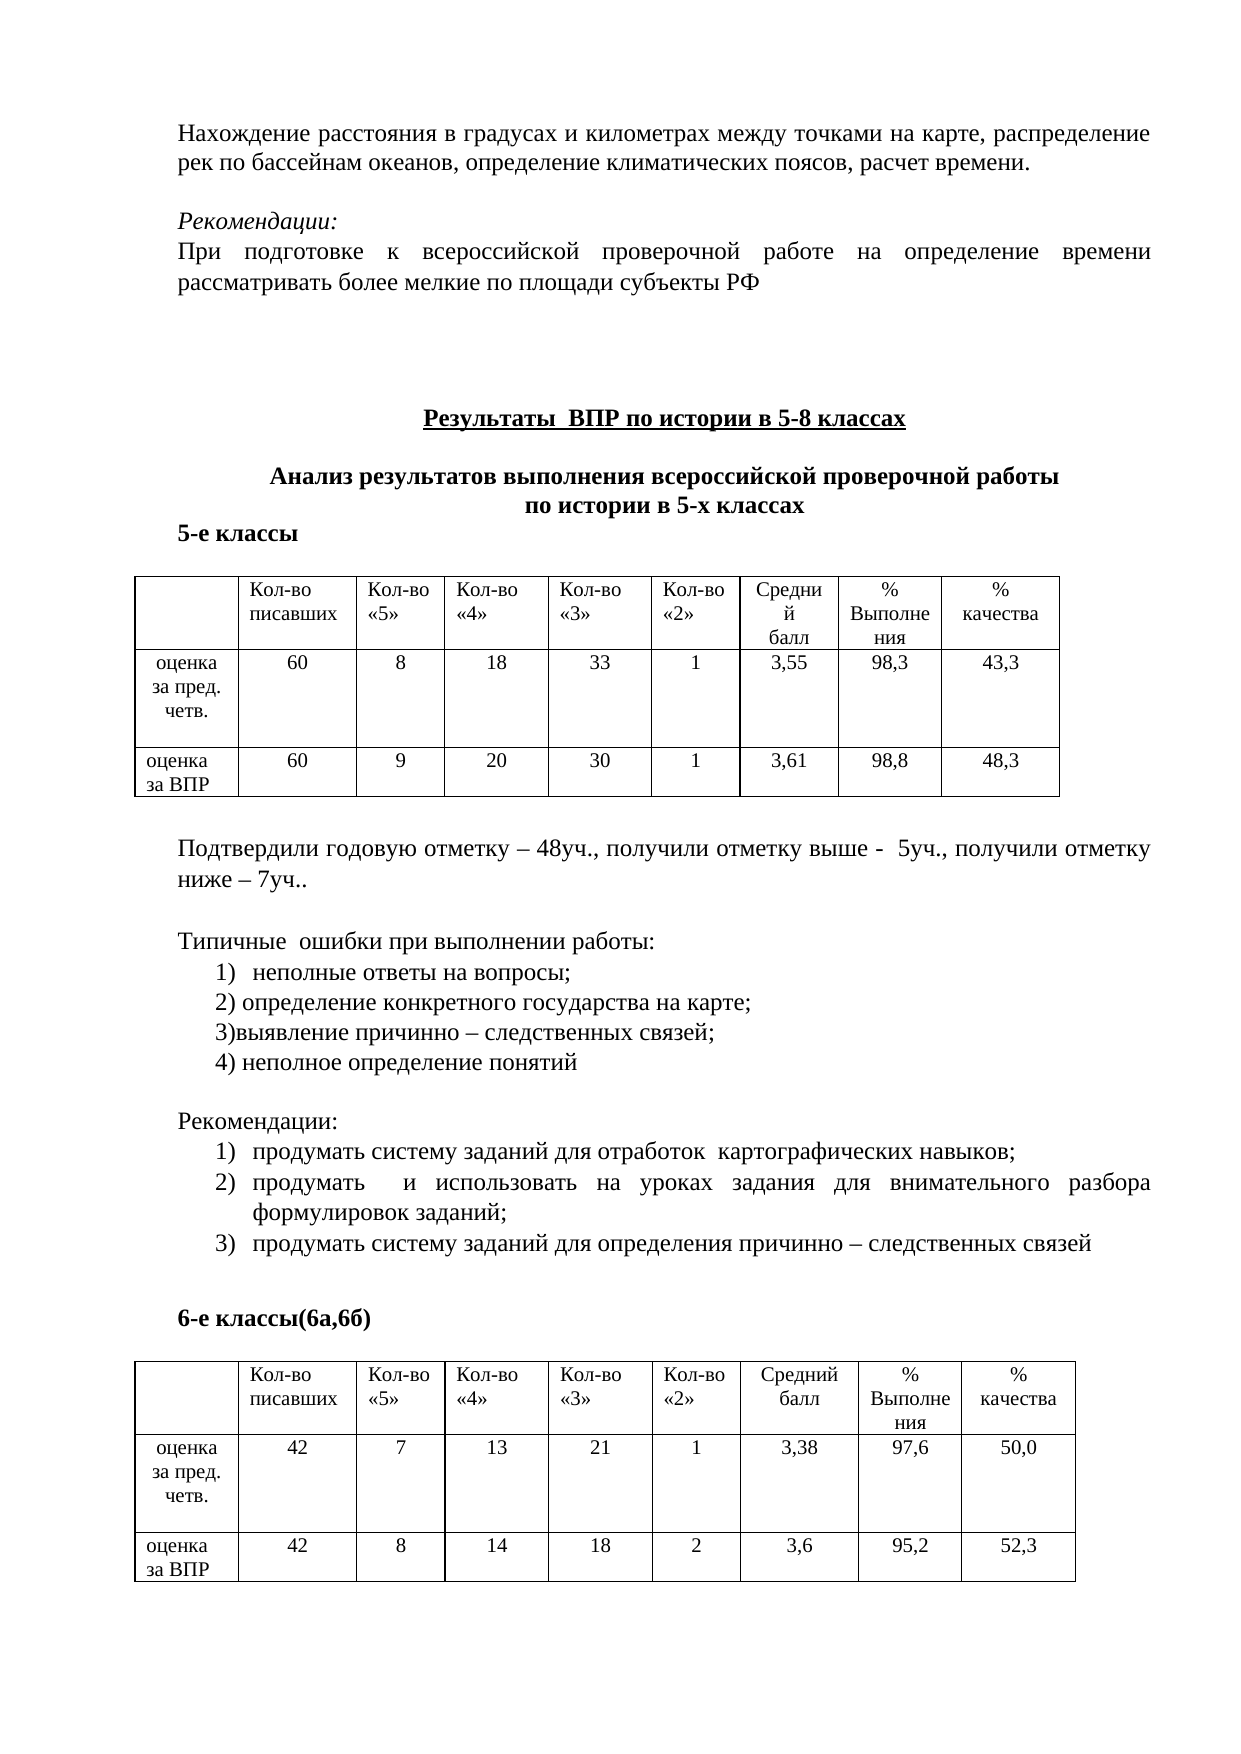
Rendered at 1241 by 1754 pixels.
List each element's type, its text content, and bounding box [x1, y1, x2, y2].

table_cell оценка за пред. четв. [136, 1435, 238, 1532]
table_header Кол-во «3» [549, 1362, 652, 1434]
table_header % качества [962, 1362, 1075, 1434]
table_cell 1 [652, 650, 739, 747]
table_cell 1 [653, 1435, 740, 1532]
table_cell 30 [549, 748, 651, 796]
table_cell 18 [445, 650, 548, 747]
table_cell 60 [239, 748, 356, 796]
table_cell 3,61 [741, 748, 838, 796]
table_cell 8 [357, 1533, 444, 1581]
list неполные ответы на вопросы; [215, 957, 1152, 985]
table_cell оценка за ВПР [136, 1533, 238, 1581]
table_cell 14 [446, 1533, 548, 1581]
text Нахождение расстояния в градусах и километрах между точками на карте, распределение рек по бассейнам океанов, определение климатических поясов, расчет времени. [177, 118, 1152, 176]
table_cell 52,3 [962, 1533, 1075, 1581]
list продумать систему заданий для определения причинно – следственных связей [215, 1228, 1152, 1256]
table_cell 95,2 [859, 1533, 961, 1581]
text Типичные ошибки при выполнении работы: [177, 926, 1152, 955]
list Рекомендации: [177, 206, 1152, 235]
table_cell оценка за пред. четв. [136, 650, 238, 747]
table_cell 3,6 [741, 1533, 858, 1581]
table_cell 97,6 [859, 1435, 961, 1532]
table_cell 42 [239, 1533, 356, 1581]
text 5-е классы [177, 518, 1152, 547]
table_header Кол-во «5» [357, 577, 444, 649]
text 4) неполное определение понятий [215, 1047, 1152, 1076]
table_cell 60 [239, 650, 356, 747]
table_header % Выполнения [859, 1362, 961, 1434]
text 3)выявление причинно – следственных связей; [215, 1017, 1152, 1046]
table_cell 33 [549, 650, 651, 747]
table_cell 20 [445, 748, 548, 796]
table_header Кол-во «4» [446, 1362, 548, 1434]
table_cell 48,3 [942, 748, 1059, 796]
list Рекомендации: [177, 1106, 1152, 1135]
table_cell 9 [357, 748, 444, 796]
table_header Кол-во «2» [653, 1362, 740, 1434]
table_header [136, 1362, 238, 1434]
table_cell 50,0 [962, 1435, 1075, 1532]
table_cell 18 [549, 1533, 652, 1581]
table_header Кол-во писавших [239, 577, 356, 649]
table_cell 98,3 [839, 650, 941, 747]
table_cell 3,55 [741, 650, 838, 747]
table_header % качества [942, 577, 1059, 649]
table_header Средний балл [741, 577, 838, 649]
text Анализ результатов выполнения всероссийской проверочной работы [177, 461, 1152, 490]
table_cell 21 [549, 1435, 652, 1532]
table_cell 8 [357, 650, 444, 747]
table_cell 43,3 [942, 650, 1059, 747]
table_header Средний балл [741, 1362, 858, 1434]
list При подготовке к всероссийской проверочной работе на определение времени рассматривать более мелкие по площади субъекты РФ [177, 236, 1152, 296]
table_header % Выполнения [839, 577, 941, 649]
table_cell 13 [446, 1435, 548, 1532]
text 2) определение конкретного государства на карте; [215, 987, 1152, 1015]
table_header Кол-во «5» [357, 1362, 444, 1434]
table_cell 42 [239, 1435, 356, 1532]
text Подтвердили годовую отметку – 48уч., получили отметку выше - 5уч., получили отметку ниже – 7уч.. [177, 833, 1152, 893]
list продумать и использовать на уроках задания для внимательного разбора формулировок заданий; [215, 1167, 1152, 1226]
table_cell 98,8 [839, 748, 941, 796]
text Результаты ВПР по истории в 5-8 классах [177, 403, 1152, 432]
table_cell оценка за ВПР [136, 748, 238, 796]
table_cell 1 [652, 748, 739, 796]
table_cell 7 [357, 1435, 444, 1532]
table_cell 3,38 [741, 1435, 858, 1532]
text 6-е классы(6а,6б) [177, 1303, 1152, 1332]
list продумать систему заданий для отработок картографических навыков; [215, 1136, 1152, 1165]
table_header Кол-во «2» [652, 577, 739, 649]
table_header Кол-во писавших [239, 1362, 356, 1434]
table_header [136, 577, 238, 649]
table_header Кол-во «3» [549, 577, 651, 649]
table_cell 2 [653, 1533, 740, 1581]
text по истории в 5-х классах [177, 490, 1152, 518]
table_header Кол-во «4» [445, 577, 548, 649]
